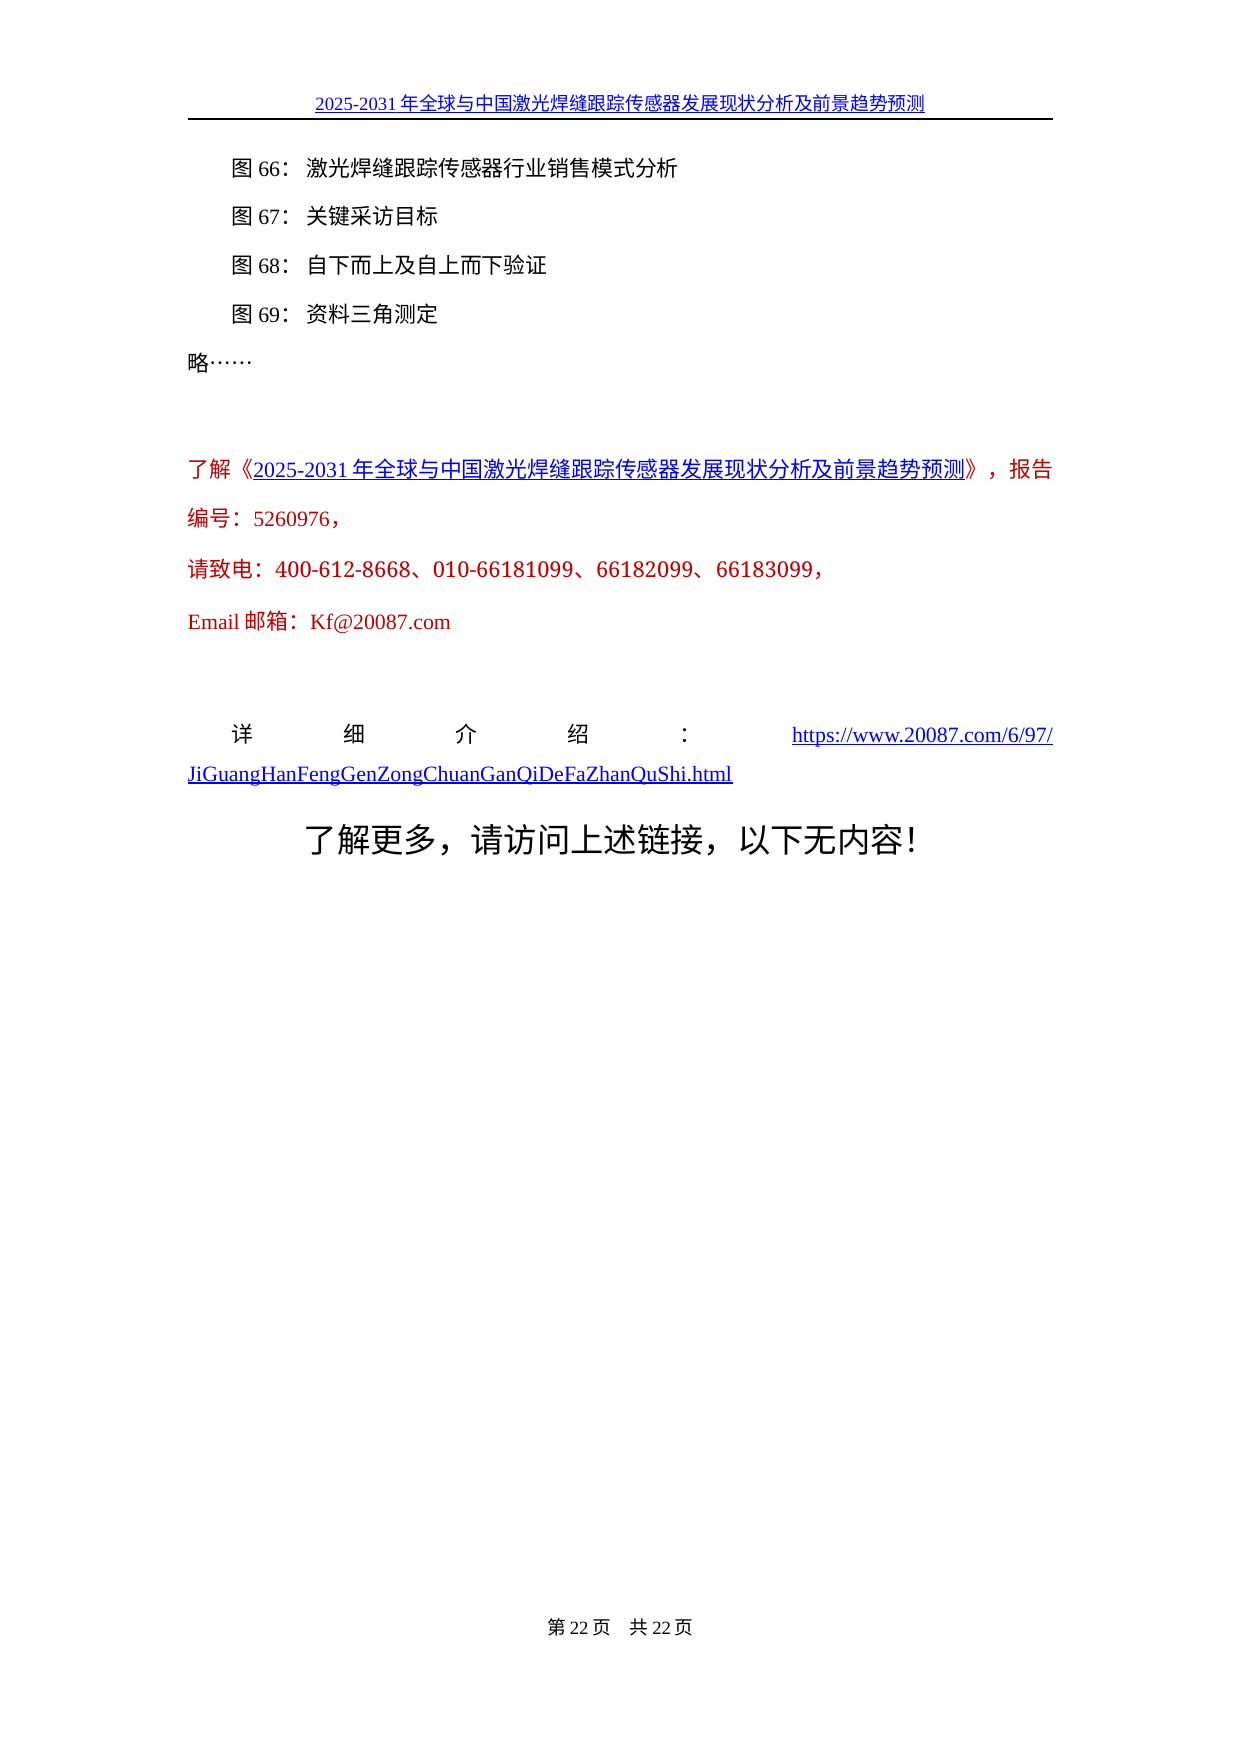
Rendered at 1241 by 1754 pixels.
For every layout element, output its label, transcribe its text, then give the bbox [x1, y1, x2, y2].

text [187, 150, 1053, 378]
text Email邮箱：Kf@20087.com [187, 603, 1053, 636]
text 详细介绍：https://www.20087.com/6/97/JiGuangHanFengGenZongChuanGanQiDeFaZhanQuShi.html [187, 716, 1053, 789]
text 请致电：400-612-8668、010-66181099、66182099、66183099， [187, 552, 1053, 584]
title 了解更多，请访问上述链接，以下无内容！ [187, 805, 1053, 870]
text 了解《2025-2031年全球与中国激光焊缝跟踪传感器发展现状分析及前景趋势预测》，报告编号：5260976， [187, 452, 1053, 533]
